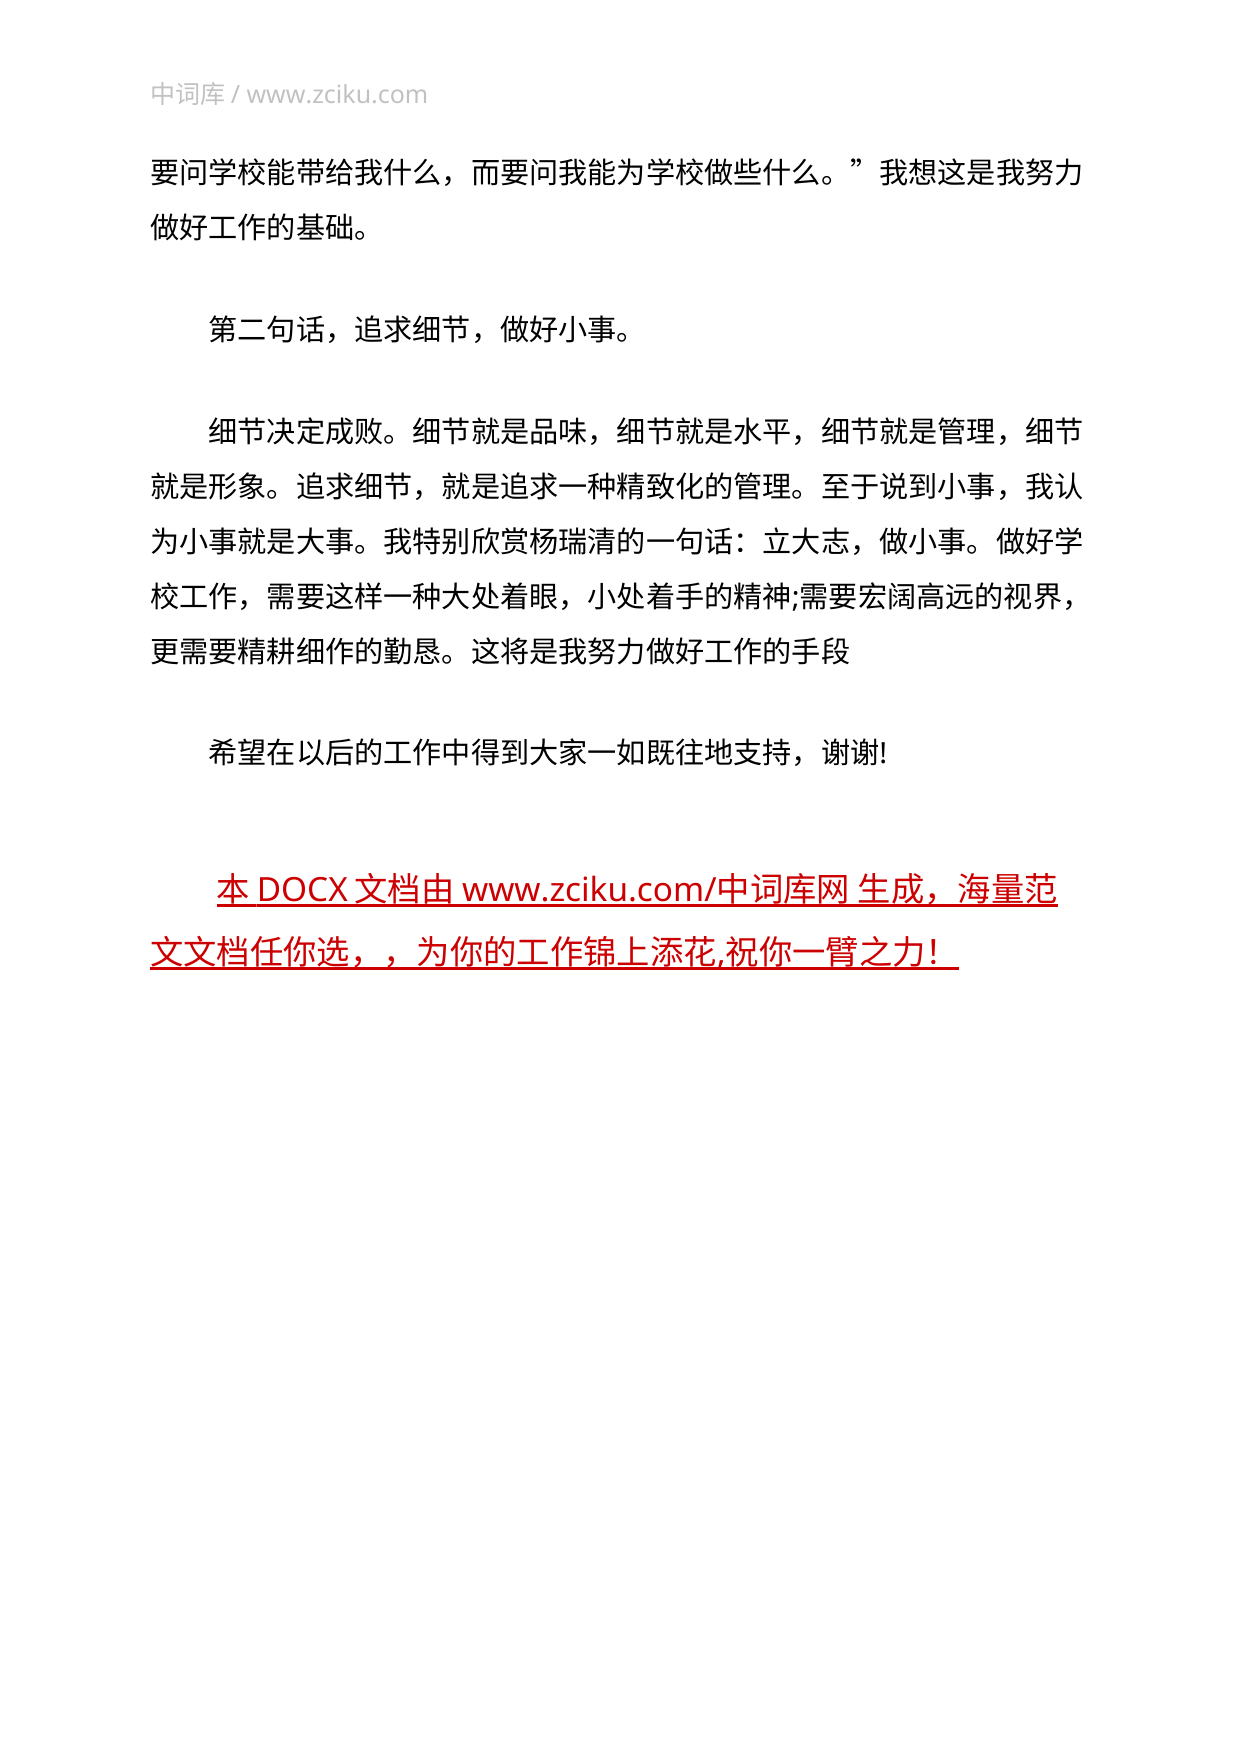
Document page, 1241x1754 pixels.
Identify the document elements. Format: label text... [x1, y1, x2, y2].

text 细节决定成败。细节就是品味，细节就是水平，细节就是管理，细节就是形象。追求细节，就是追求一种精致化的管理。至于说到小事，我认为小事就是大事。我特别欣赏杨瑞清的一句话：立大志，做小事。做好学校工作，需要这样一种大处着眼，小处着手的精神;需要宏阔高远的视界，更需要精耕细作的勤恳。这将是我努力做好工作的手段 [150, 408, 1090, 670]
text 本DOCX文档由 www.zciku.com/中词库网 生成，海量范文文档任你选，，为你的工作锦上添花,祝你一臂之力！ [150, 863, 1090, 974]
text 第二句话，追求细节，做好小事。 [150, 307, 1090, 349]
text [150, 150, 1090, 247]
text 希望在以后的工作中得到大家一如既往地支持，谢谢! [150, 730, 1090, 772]
